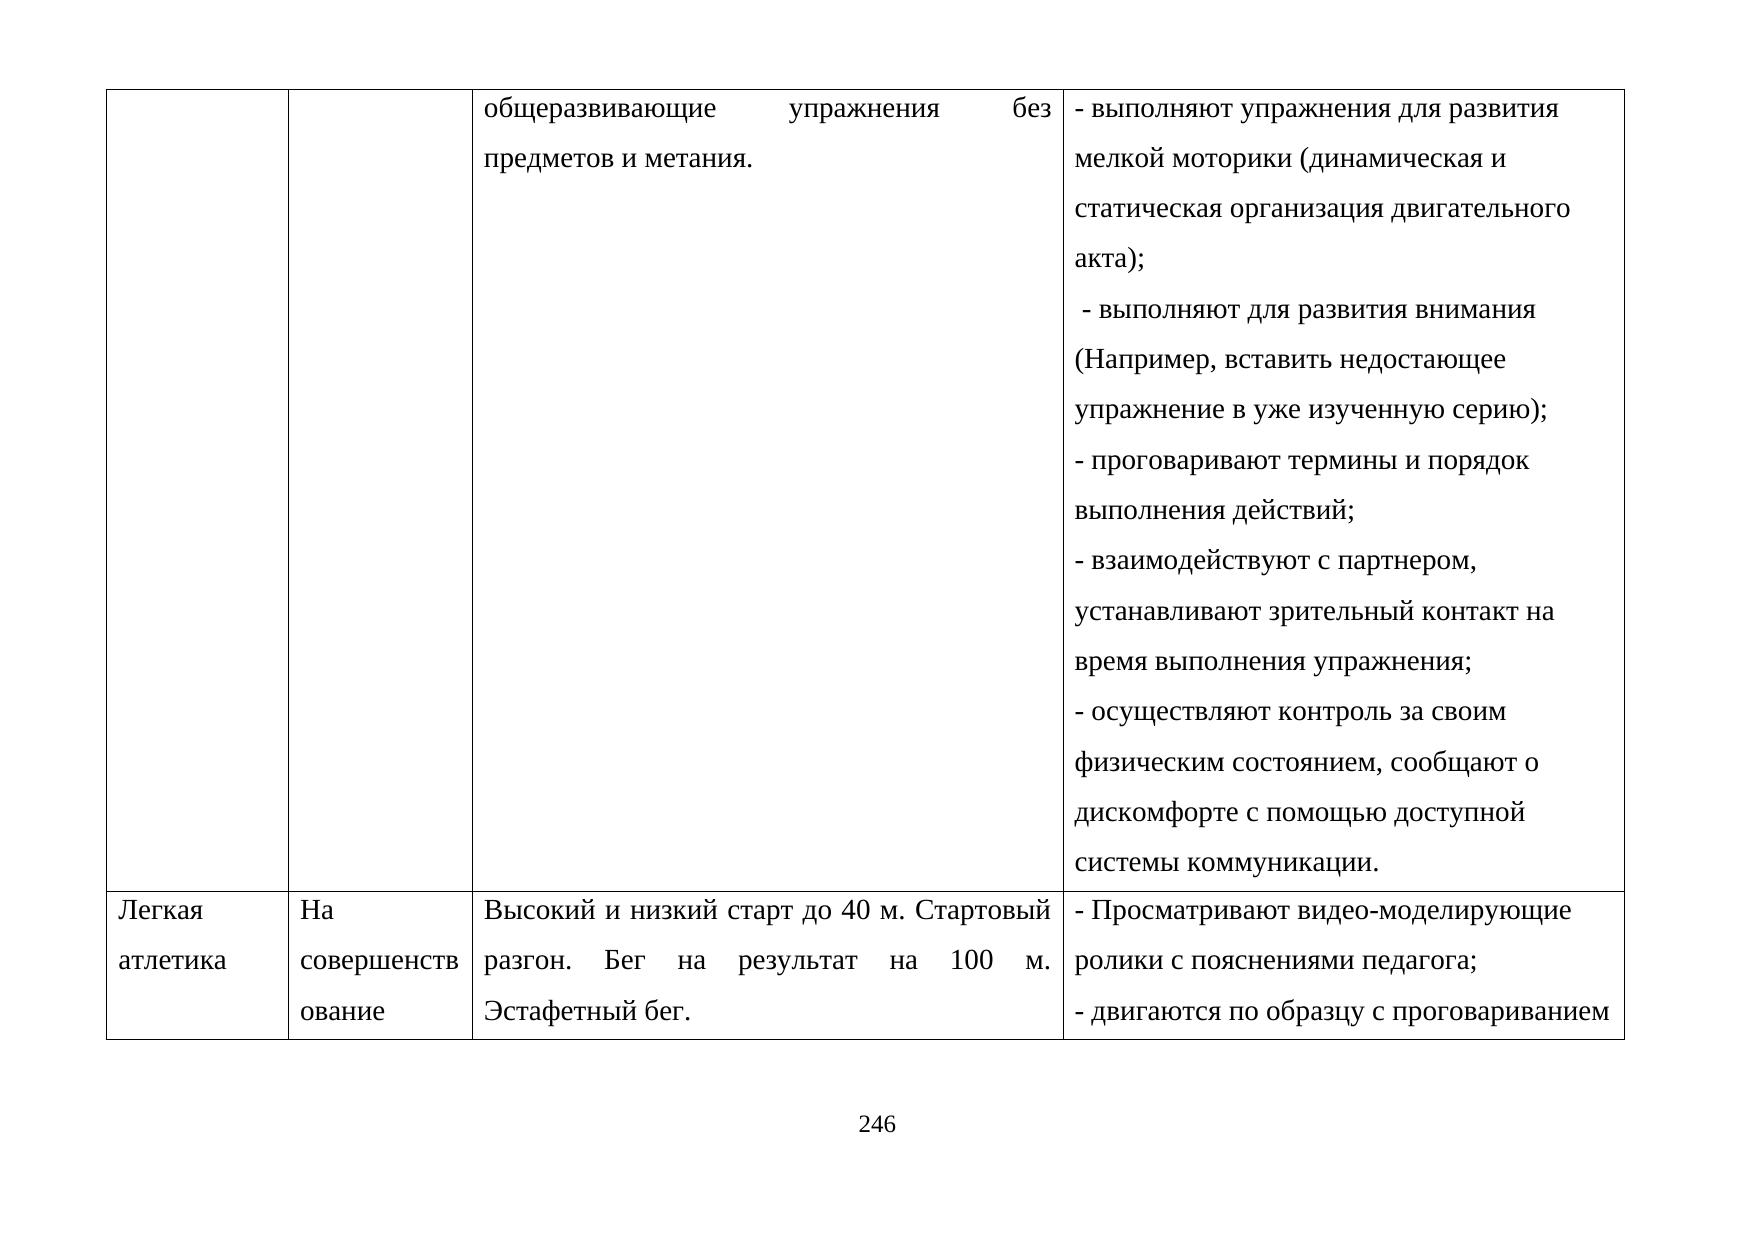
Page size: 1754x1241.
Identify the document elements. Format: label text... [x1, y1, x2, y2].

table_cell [1064, 90, 1624, 891]
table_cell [473, 90, 1063, 891]
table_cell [1064, 892, 1624, 1039]
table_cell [289, 892, 472, 1039]
table_cell [107, 90, 288, 891]
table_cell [289, 90, 472, 891]
table_cell Легкая атлетика [107, 892, 288, 1039]
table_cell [473, 892, 1063, 1039]
